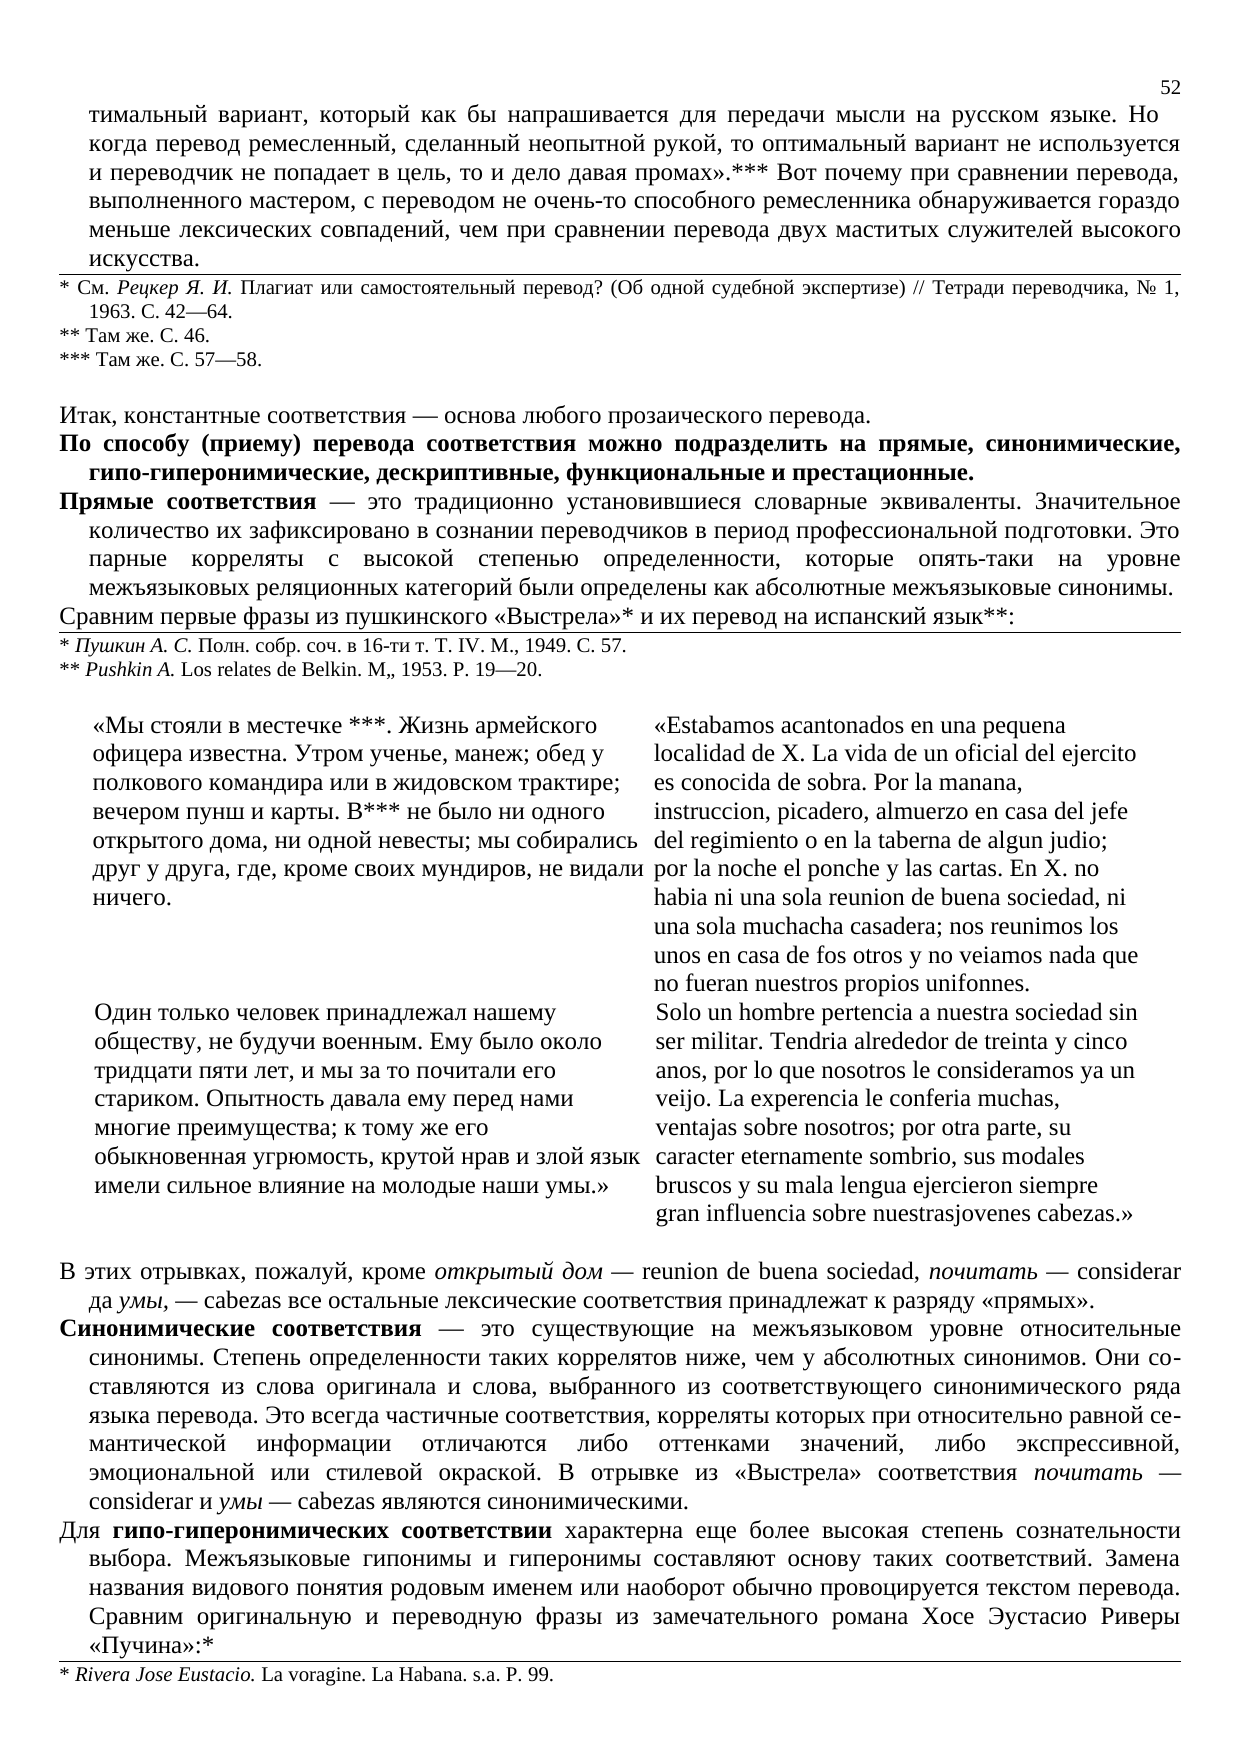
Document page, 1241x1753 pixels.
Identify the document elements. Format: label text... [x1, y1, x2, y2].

table_cell Solo un hombre pertencia a nuestra sociedad sin ser militar. Tendria alrededor de treinta у cinco anos, por lo que nosotros le consideramos ya un veijo. La experencia le conferia muchas, ventajas sobre nosotros; por otra parte, su caracter eternamente sombrio, sus modales bruscos у su mala lengua ejercieron siempre gran influencia sobre nuestrasjovenes cabezas.» [651, 997, 1152, 1227]
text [59, 99, 1181, 274]
table_header «Мы стояли в местечке ***. Жизнь армейского офицера известна. Утром ученье, манеж; обед у полкового командира или в жидовском трактире; вечером пунш и карты. В*** не было ни одного открытого дома, ни одной невесты; мы собирались друг у друга, где, кроме своих мундиров, не видали ничего. [88, 710, 649, 997]
text Прямые соответствия — это традиционно установившиеся словарные эквиваленты. Значительное количество их зафиксировано в сознании переводчиков в период профессиональной подготовки. Это парные корреляты с высокой степенью определенности, которые опять-таки на уровне межъязыковых реляционных категорий были определены как абсолютные межъязыковые синонимы. [59, 486, 1181, 601]
text По способу (приему) перевода соответствия можно подразделить на прямые, синонимические, гипо-гиперонимические, дескриптивные, функциональные и престационные. [59, 428, 1181, 486]
text * Rivera Jose Eustacio. La voragine. La Habana. s.a. P. 99. [59, 1662, 1181, 1686]
text Итак, константные соответствия — основа любого прозаического перевода. [59, 400, 1181, 428]
text ** Там же. С. 46. [59, 323, 1181, 347]
text ** Pushkin A. Los relates de Belkin. M„ 1953. P. 19—20. [59, 657, 1181, 681]
text Синонимические соответствия — это существующие на межъязыковом уровне относительные синонимы. Степень определенности таких коррелятов ниже, чем у абсолютных синонимов. Они составляются из слова оригинала и слова, выбранного из соответствующего синонимического ряда языка перевода. Это всегда частичные соответствия, корреляты которых при относительно равной семантической информации отличаются либо оттенками значений, либо экспрессивной, эмоциональной или стилевой окраской. В отрывке из «Выстрела» соответствия почитать — considerar и умы — cabezas являются синонимическими. [59, 1313, 1181, 1515]
text * См. Рецкер Я. И. Плагиат или самостоятельный перевод? (Об одной судебной экспертизе) // Тетради переводчика, № 1, 1963. С. 42—64. [59, 275, 1181, 323]
text Сравним первые фразы из пушкинского «Выстрела»* и их перевод на испанский язык**: [59, 601, 1181, 632]
table_cell Один только человек принадлежал нашему обществу, не будучи военным. Ему было около тридцати пяти лет, и мы за то почитали его стариком. Опытность давала ему перед нами многие преимущества; к тому же его обыкновенная угрюмость, крутой нрав и злой язык имели сильное влияние на молодые наши умы.» [90, 997, 651, 1227]
text *** Там же. С. 57—58. [59, 347, 1181, 371]
text В этих отрывках, пожалуй, кроме открытый дом — reunion de buena sociedad, почитать — considerar да умы, — cabezas все остальные лексические соответствия принадлежат к разряду «прямых». [59, 1256, 1181, 1313]
text * Пушкин А. С. Полн. собр. соч. в 16-ти т. Т. IV. М., 1949. С. 57. [59, 633, 1181, 657]
table_header «Estabamos acantonados en una pequena localidad de X. La vida de un oficial del ejercito es conocida de sobra. Por la manana, instruccion, picadero, almuerzo en casa del jefe del regimiento о en la taberna de algun judio; por la noche el ponche у las cartas. En X. no habia ni una sola reunion de buena sociedad, ni una sola muchacha casadera; nos reunimos los unos en casa de fos otros у nо veiamos nada que no fueran nuestros propios unifonnes. [649, 710, 1150, 997]
text Для гипо-гиперонимических соответствии характерна еще более высокая степень сознательности выбора. Межъязыковые гипонимы и гиперонимы составляют основу таких соответствий. Замена названия видового понятия родовым именем или наоборот обычно провоцируется текстом перевода. Сравним оригинальную и переводную фразы из замечательного романа Хосе Эустасио Риверы «Пучина»:* [59, 1515, 1181, 1661]
